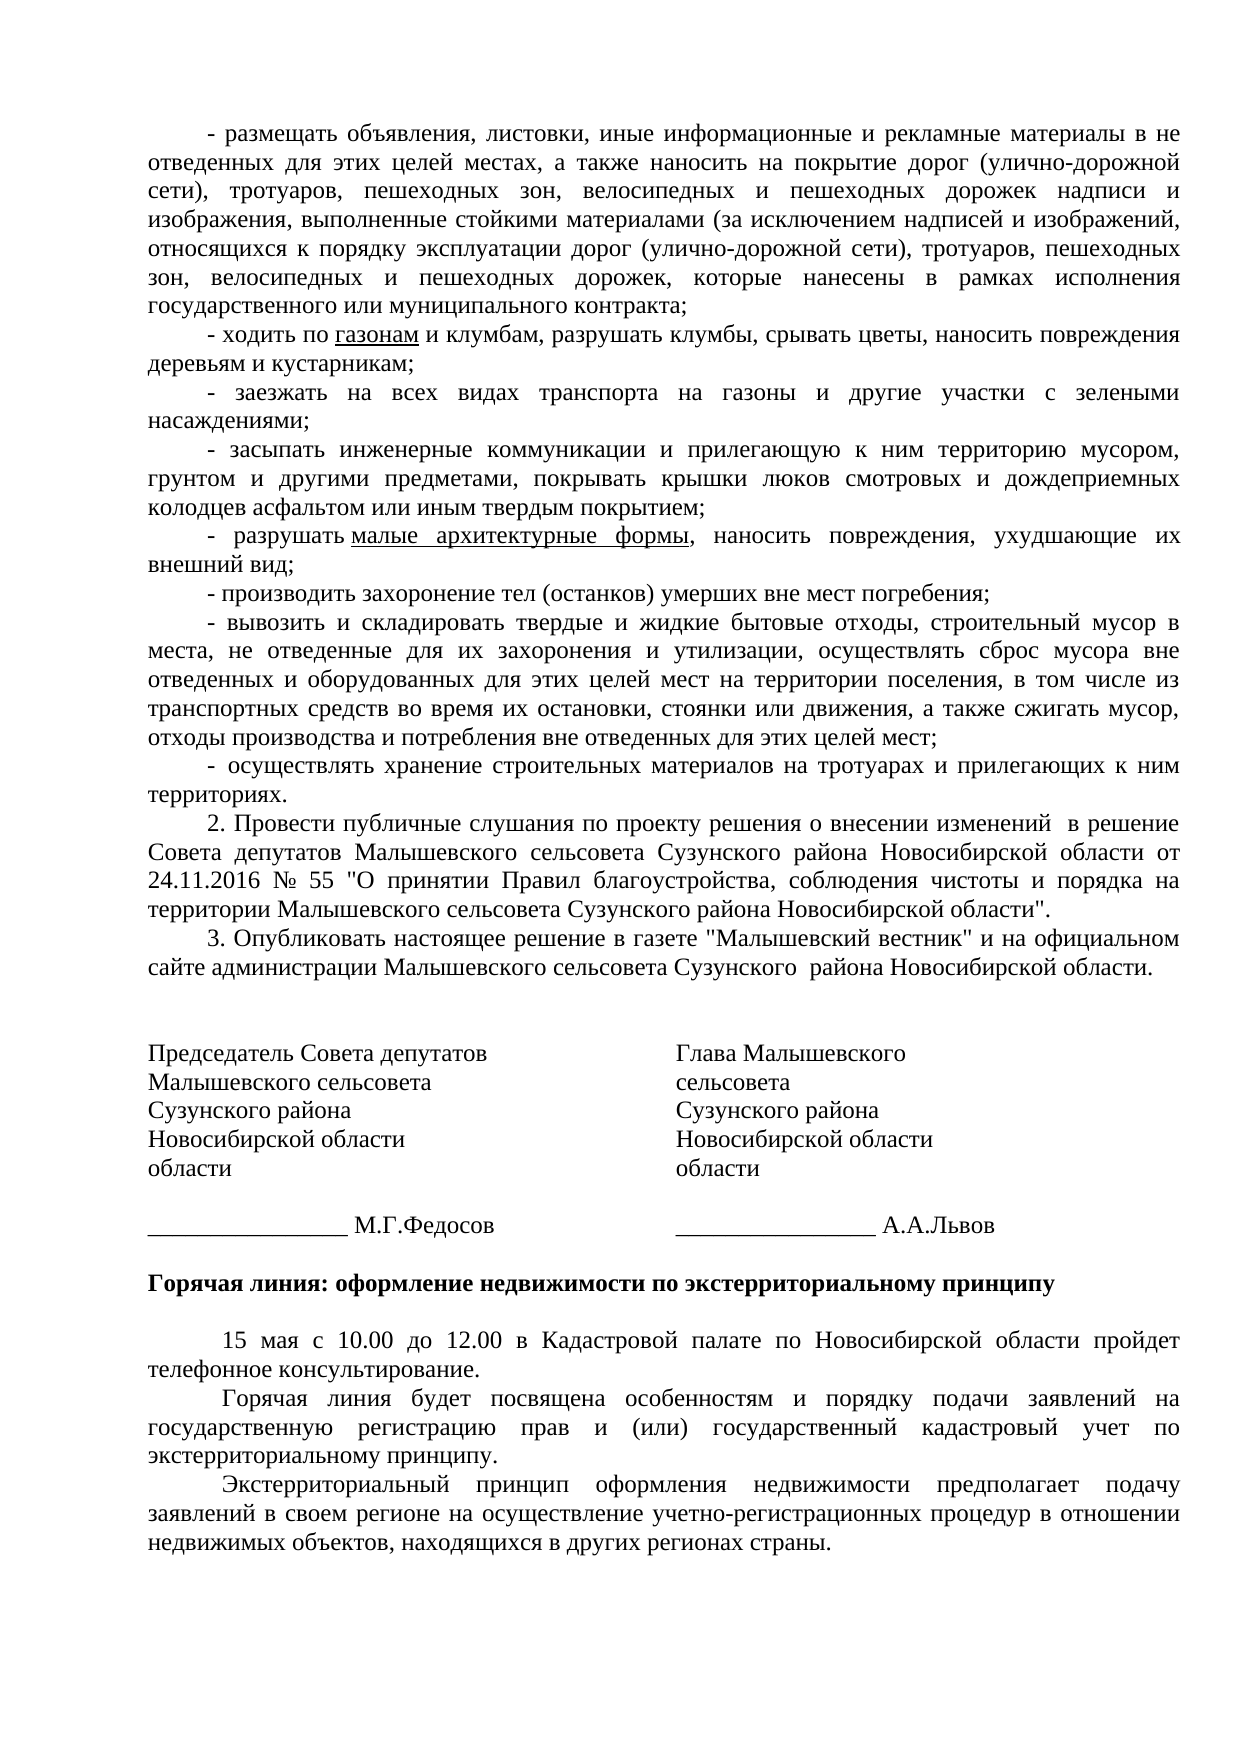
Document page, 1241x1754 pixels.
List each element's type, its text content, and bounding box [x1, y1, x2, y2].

text - вывозить и складировать твердые и жидкие бытовые отходы, строительный мусор в места, не отведенные для их захоронения и утилизации, осуществлять сброс мусора вне отведенных и оборудованных для этих целей мест на территории поселения, в том числе из транспортных средств во время их остановки, стоянки или движения, а также сжигать мусор, отходы производства и потребления вне отведенных для этих целей мест; [148, 607, 1181, 751]
text - разрушать малые архитектурные формы, наносить повреждения, ухудшающие их внешний вид; [148, 521, 1181, 578]
text Горячая линия будет посвящена особенностям и порядку подачи заявлений на государственную регистрацию прав и (или) государственный кадастровый учет по экстерриториальному принципу. [148, 1383, 1181, 1469]
text - ходить по газонам и клумбам, разрушать клумбы, срывать цветы, наносить повреждения деревьям и кустарникам; [148, 319, 1181, 377]
text - осуществлять хранение строительных материалов на тротуарах и прилегающих к ним территориях. [148, 751, 1181, 808]
text 15 мая с 10.00 до 12.00 в Кадастровой палате по Новосибирской области пройдет телефонное консультирование. [148, 1326, 1181, 1383]
text - заезжать на всех видах транспорта на газоны и другие участки с зелеными насаждениями; [148, 377, 1181, 434]
text Экстерриториальный принцип оформления недвижимости предполагает подачу заявлений в своем регионе на осуществление учетно-регистрационных процедур в отношении недвижимых объектов, находящихся в других регионах страны. [148, 1469, 1181, 1556]
table_header Председатель Совета депутатов Малышевского сельсовета Сузунского района Сузунского района Новосибирской области Новосибирской области ________________ М.Г.Федосов [136, 1038, 664, 1268]
text - засыпать инженерные коммуникации и прилегающую к ним территорию мусором, грунтом и другими предметами, покрывать крышки люков смотровых и дождеприемных колодцев асфальтом или иным твердым покрытием; [148, 434, 1181, 521]
text Горячая линия: оформление недвижимости по экстерриториальному принципу [148, 1268, 1181, 1297]
table_header Глава Малышевского сельсовета Сузунского района Сузунского района Новосибирской области Новосибирской области ________________ А.А.Львов [664, 1038, 1192, 1268]
list 3. Опубликовать настоящее решение в газете "Малышевский вестник" и на официальном сайте администрации Малышевского сельсовета Сузунского района Новосибирской области. [148, 923, 1181, 981]
text - размещать объявления, листовки, иные информационные и рекламные материалы в не отведенных для этих целей местах, а также наносить на покрытие дорог (улично-дорожной сети), тротуаров, пешеходных зон, велосипедных и пешеходных дорожек надписи и изображения, выполненные стойкими материалами (за исключением надписей и изображений, относящихся к порядку эксплуатации дорог (улично-дорожной сети), тротуаров, пешеходных зон, велосипедных и пешеходных дорожек, которые нанесены в рамках исполнения государственного или муниципального контракта; [148, 118, 1181, 319]
text - производить захоронение тел (останков) умерших вне мест погребения; [148, 578, 1181, 607]
text 2. Провести публичные слушания по проекту решения о внесении изменений в решение Совета депутатов Малышевского сельсовета Сузунского района Новосибирской области от 24.11.2016 № 55 "О принятии Правил благоустройства, соблюдения чистоты и порядка на территории Малышевского сельсовета Сузунского района Новосибирской области". [148, 808, 1181, 923]
